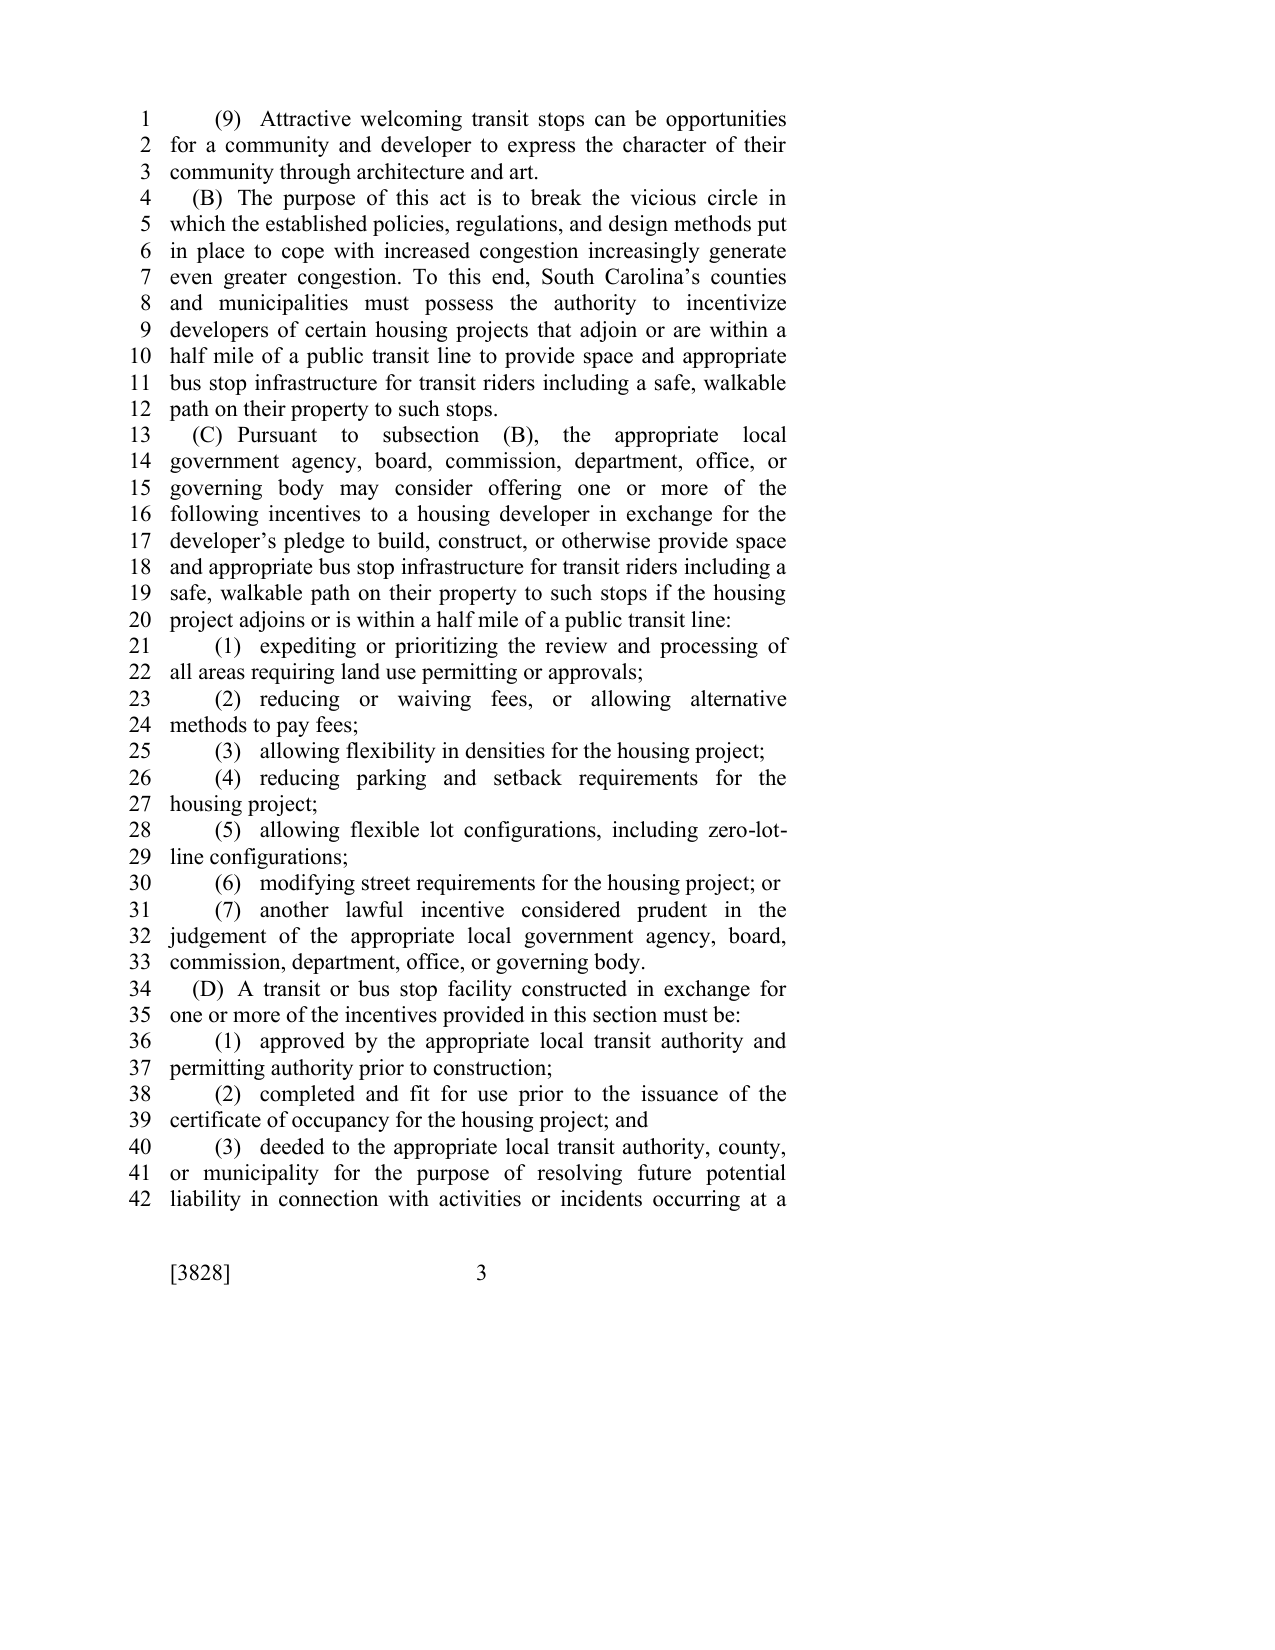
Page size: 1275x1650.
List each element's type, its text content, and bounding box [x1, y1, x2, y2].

text (C) Pursuant to subsection (B), the appropriate local government agency, board, commission, department, office, or governing body may consider offering one or more of the following incentives to a housing developer in exchange for the developer’s pledge to build, construct, or otherwise provide space and appropriate bus stop infrastructure for transit riders including a safe, walkable path on their property to such stops if the housing project adjoins or is within a half mile of a public transit line: [169, 421, 787, 632]
text (3) allowing flexibility in densities for the housing project; [169, 737, 787, 764]
text (5) allowing flexible lot configurations, including zero‐lot‐line configurations; [169, 817, 787, 869]
text (4) reducing parking and setback requirements for the housing project; [169, 764, 787, 817]
text (6) modifying street requirements for the housing project; or [169, 869, 787, 896]
text (2) completed and fit for use prior to the issuance of the certificate of occupancy for the housing project; and [169, 1080, 787, 1133]
text (1) expediting or prioritizing the review and processing of all areas requiring land use permitting or approvals; [169, 632, 787, 685]
text (2) reducing or waiving fees, or allowing alternative methods to pay fees; [169, 685, 787, 737]
text (9) Attractive welcoming transit stops can be opportunities for a community and developer to express the character of their community through architecture and art. [169, 105, 787, 184]
text (D) A transit or bus stop facility constructed in exchange for one or more of the incentives provided in this section must be: [169, 975, 787, 1027]
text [169, 1133, 787, 1212]
text (1) approved by the appropriate local transit authority and permitting authority prior to construction; [169, 1027, 787, 1080]
text (7) another lawful incentive considered prudent in the judgement of the appropriate local government agency, board, commission, department, office, or governing body. [169, 896, 787, 975]
text (B) The purpose of this act is to break the vicious circle in which the established policies, regulations, and design methods put in place to cope with increased congestion increasingly generate even greater congestion. To this end, South Carolina’s counties and municipalities must possess the authority to incentivize developers of certain housing projects that adjoin or are within a half mile of a public transit line to provide space and appropriate bus stop infrastructure for transit riders including a safe, walkable path on their property to such stops. [169, 184, 787, 421]
